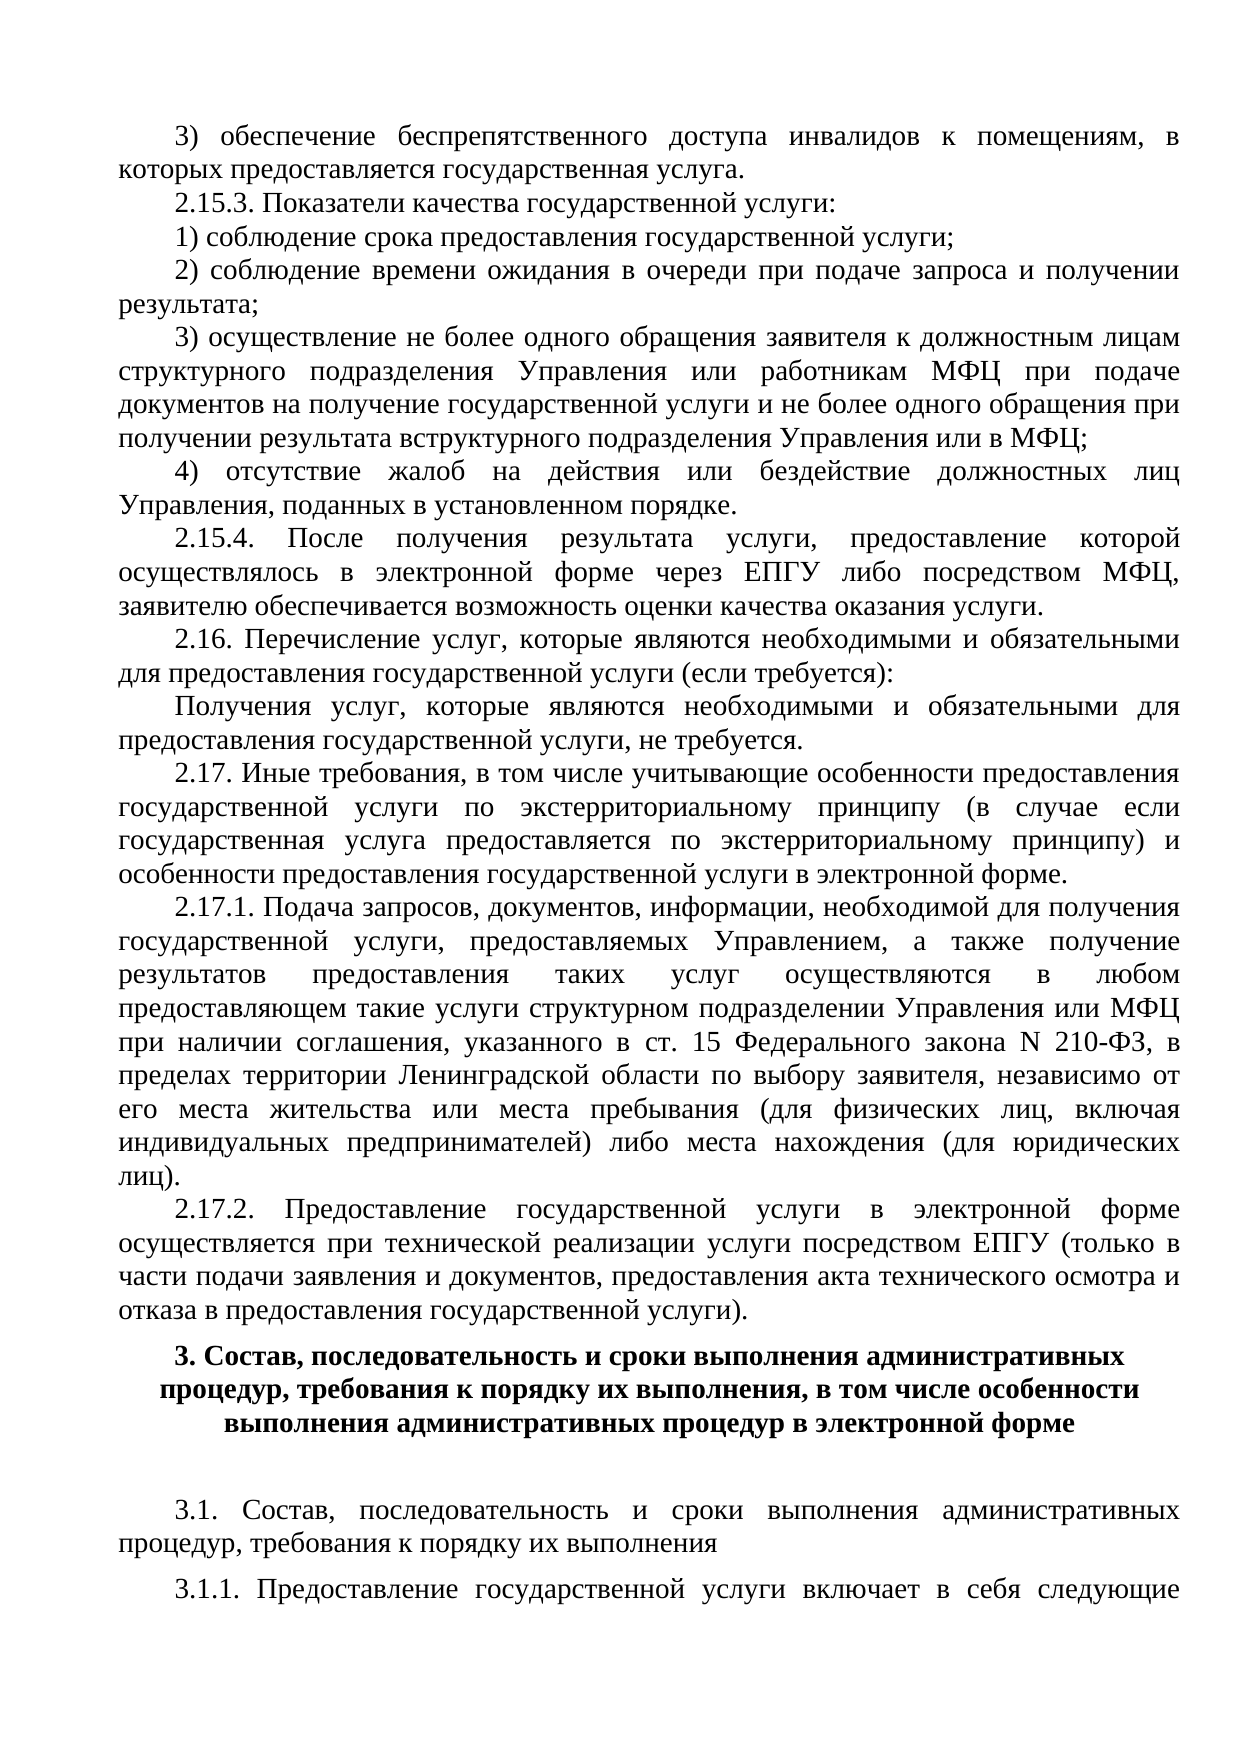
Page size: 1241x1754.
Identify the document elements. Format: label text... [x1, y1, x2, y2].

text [118, 1571, 1181, 1605]
title 3.1. Состав, последовательность и сроки выполнения административных процедур, требования к порядку их выполнения [118, 1492, 1181, 1559]
text 2.16. Перечисление услуг, которые являются необходимыми и обязательными для предоставления государственной услуги (если требуется): [118, 621, 1181, 688]
text 2.15.3. Показатели качества государственной услуги: [118, 185, 1181, 219]
text 2.17.1. Подача запросов, документов, информации, необходимой для получения государственной услуги, предоставляемых Управлением, а также получение результатов предоставления таких услуг осуществляются в любом предоставляющем такие услуги структурном подразделении Управления или МФЦ при наличии соглашения, указанного в ст. 15 Федерального закона N 210-ФЗ, в пределах территории Ленинградской области по выбору заявителя, независимо от его места жительства или места пребывания (для физических лиц, включая индивидуальных предпринимателей) либо места нахождения (для юридических лиц). [118, 889, 1181, 1191]
text 2.17.2. Предоставление государственной услуги в электронной форме осуществляется при технической реализации услуги посредством ЕПГУ (только в части подачи заявления и документов, предоставления акта технического осмотра и отказа в предоставления государственной услуги). [118, 1191, 1181, 1326]
text Получения услуг, которые являются необходимыми и обязательными для предоставления государственной услуги, не требуется. [118, 688, 1181, 755]
text 3) обеспечение беспрепятственного доступа инвалидов к помещениям, в которых предоставляется государственная услуга. [118, 118, 1181, 185]
text 4) отсутствие жалоб на действия или бездействие должностных лиц Управления, поданных в установленном порядке. [118, 453, 1181, 521]
text 2) соблюдение времени ожидания в очереди при подаче запроса и получении результата; [118, 252, 1181, 319]
text 2.17. Иные требования, в том числе учитывающие особенности предоставления государственной услуги по экстерриториальному принципу (в случае если государственная услуга предоставляется по экстерриториальному принципу) и особенности предоставления государственной услуги в электронной форме. [118, 755, 1181, 889]
text 2.15.4. После получения результата услуги, предоставление которой осуществлялось в электронной форме через ЕПГУ либо посредством МФЦ, заявителю обеспечивается возможность оценки качества оказания услуги. [118, 521, 1181, 621]
title 3. Состав, последовательность и сроки выполнения административных процедур, требования к порядку их выполнения, в том числе особенности выполнения административных процедур в электронной форме [118, 1338, 1181, 1439]
text 1) соблюдение срока предоставления государственной услуги; [118, 219, 1181, 252]
text 3) осуществление не более одного обращения заявителя к должностным лицам структурного подразделения Управления или работникам МФЦ при подаче документов на получение государственной услуги и не более одного обращения при получении результата вструктурного подразделения Управления или в МФЦ; [118, 319, 1181, 453]
